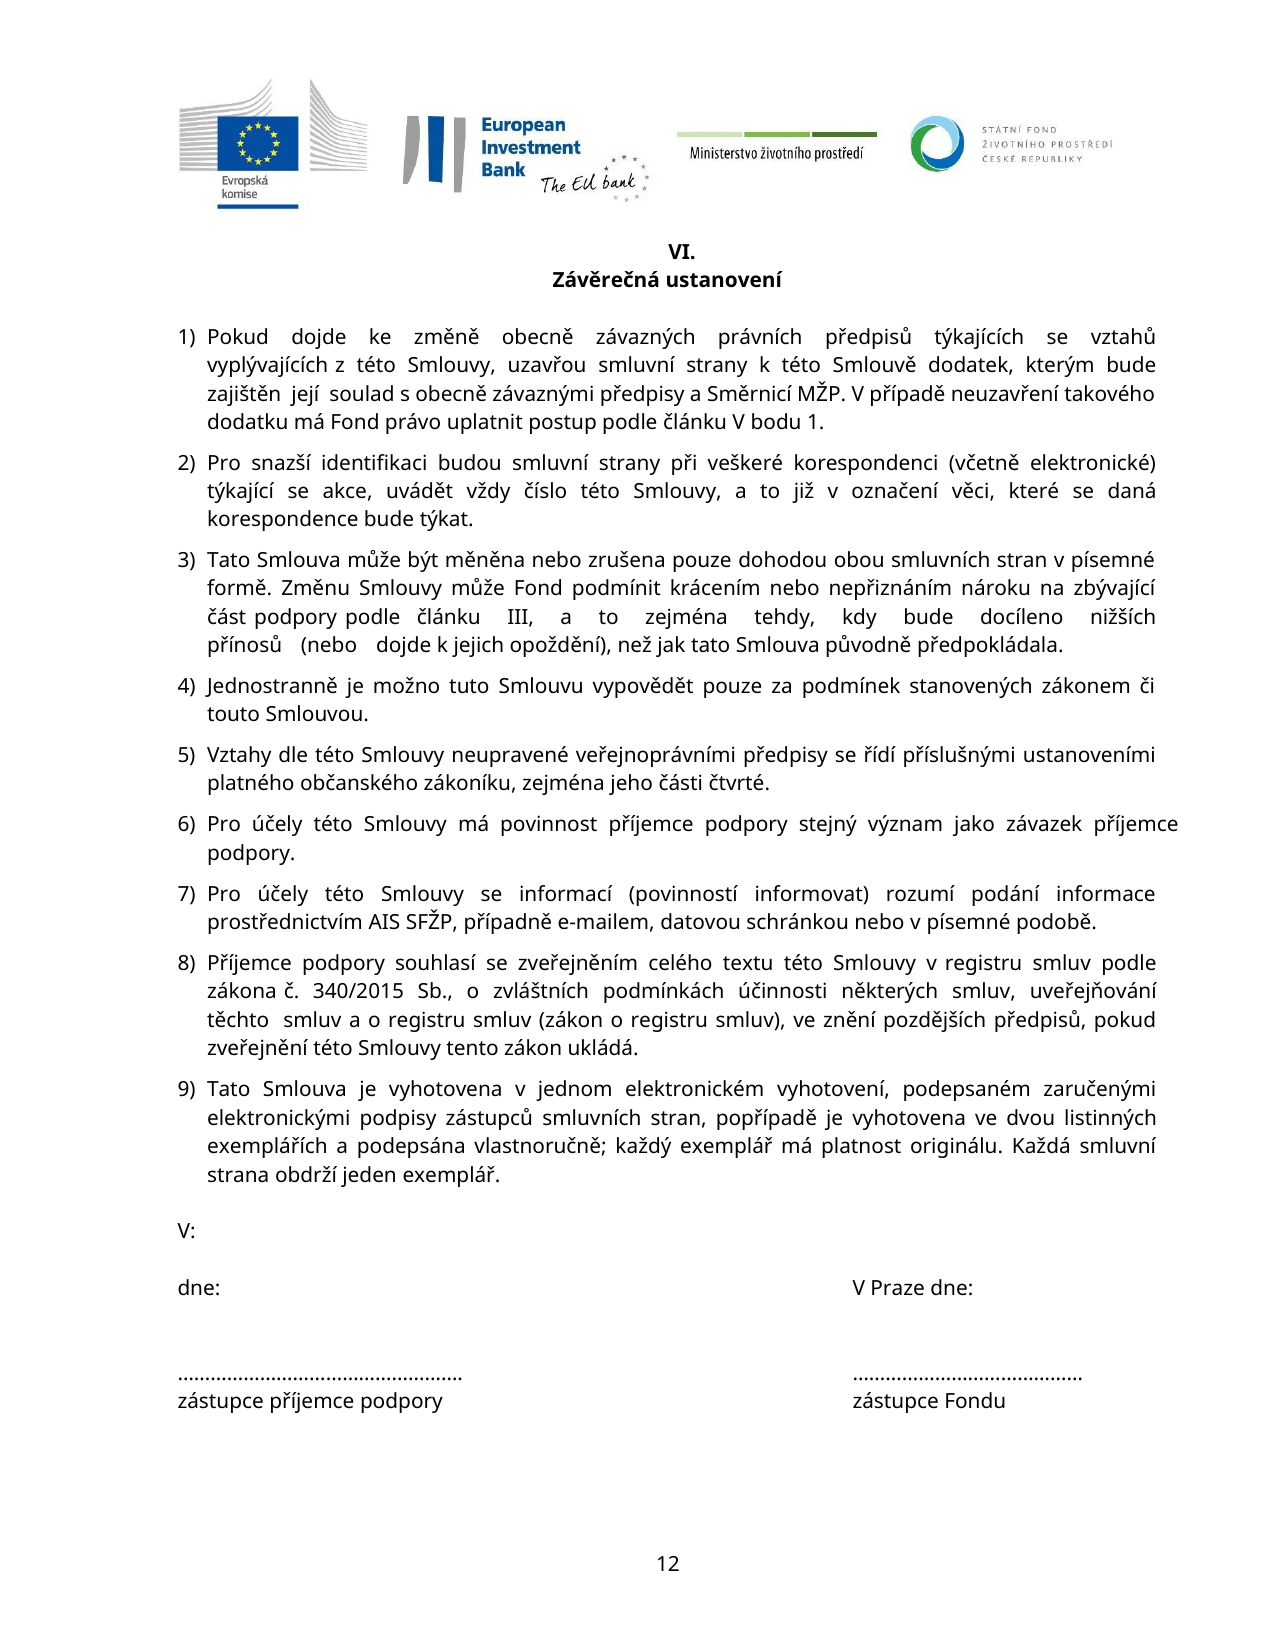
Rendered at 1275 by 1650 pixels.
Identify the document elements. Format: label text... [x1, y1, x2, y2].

text V: [177, 1217, 1179, 1245]
list Tato Smlouva může být měněna nebo zrušena pouze dohodou obou smluvních stran v písemné formě. Změnu Smlouvy může Fond podmínit krácením nebo nepřiznáním nároku na zbývající část podpory podle článku III, a to zejména tehdy, kdy bude docíleno nižších přínosů (nebo dojde k jejich opoždění), než jak tato Smlouva původně předpokládala. [177, 545, 1157, 659]
text zástupce příjemce podpory zástupce Fondu [177, 1387, 1179, 1415]
list Pro účely této Smlouvy má povinnost příjemce podpory stejný význam jako závazek příjemce podpory. [177, 809, 1179, 866]
list Příjemce podpory souhlasí se zveřejněním celého textu této Smlouvy v registru smluv podle zákona č. 340/2015 Sb., o zvláštních podmínkách účinnosti některých smluv, uveřejňování těchto smluv a o registru smluv (zákon o registru smluv), ve znění pozdějších předpisů, pokud zveřejnění této Smlouvy tento zákon ukládá. [177, 948, 1157, 1062]
subtitle VI. [498, 237, 865, 265]
list Vztahy dle této Smlouvy neupravené veřejnoprávními předpisy se řídí příslušnými ustanoveními platného občanského zákoníku, zejména jeho části čtvrté. [177, 740, 1156, 797]
text dne: V Praze dne: [177, 1273, 1179, 1302]
subtitle Závěrečná ustanovení [489, 265, 845, 294]
picture [177, 73, 1115, 213]
list Tato Smlouva je vyhotovena v jednom elektronickém vyhotovení, podepsaném zaručenými elektronickými podpisy zástupců smluvních stran, popřípadě je vyhotovena ve dvou listinných exemplářích a podepsána vlastnoručně; každý exemplář má platnost originálu. Každá smluvní strana obdrží jeden exemplář. [177, 1074, 1157, 1188]
list Jednostranně je možno tuto Smlouvu vypovědět pouze za podmínek stanovených zákonem či touto Smlouvou. [177, 672, 1156, 727]
list Pro účely této Smlouvy se informací (povinností informovat) rozumí podání informace prostřednictvím AIS SFŽP, případně e-mailem, datovou schránkou nebo v písemné podobě. [177, 879, 1156, 936]
text ……………………………………………. …………………………………… [177, 1358, 1179, 1387]
list Pokud dojde ke změně obecně závazných právních předpisů týkajících se vztahů vyplývajících z této Smlouvy, uzavřou smluvní strany k této Smlouvě dodatek, kterým bude zajištěn její soulad s obecně závaznými předpisy a Směrnicí MŽP. V případě neuzavření takového dodatku má Fond právo uplatnit postup podle článku V bodu 1. [177, 322, 1156, 436]
list Pro snazší identifikaci budou smluvní strany při veškeré korespondenci (včetně elektronické) týkající se akce, uvádět vždy číslo této Smlouvy, a to již v označení věci, které se daná korespondence bude týkat. [177, 449, 1157, 532]
